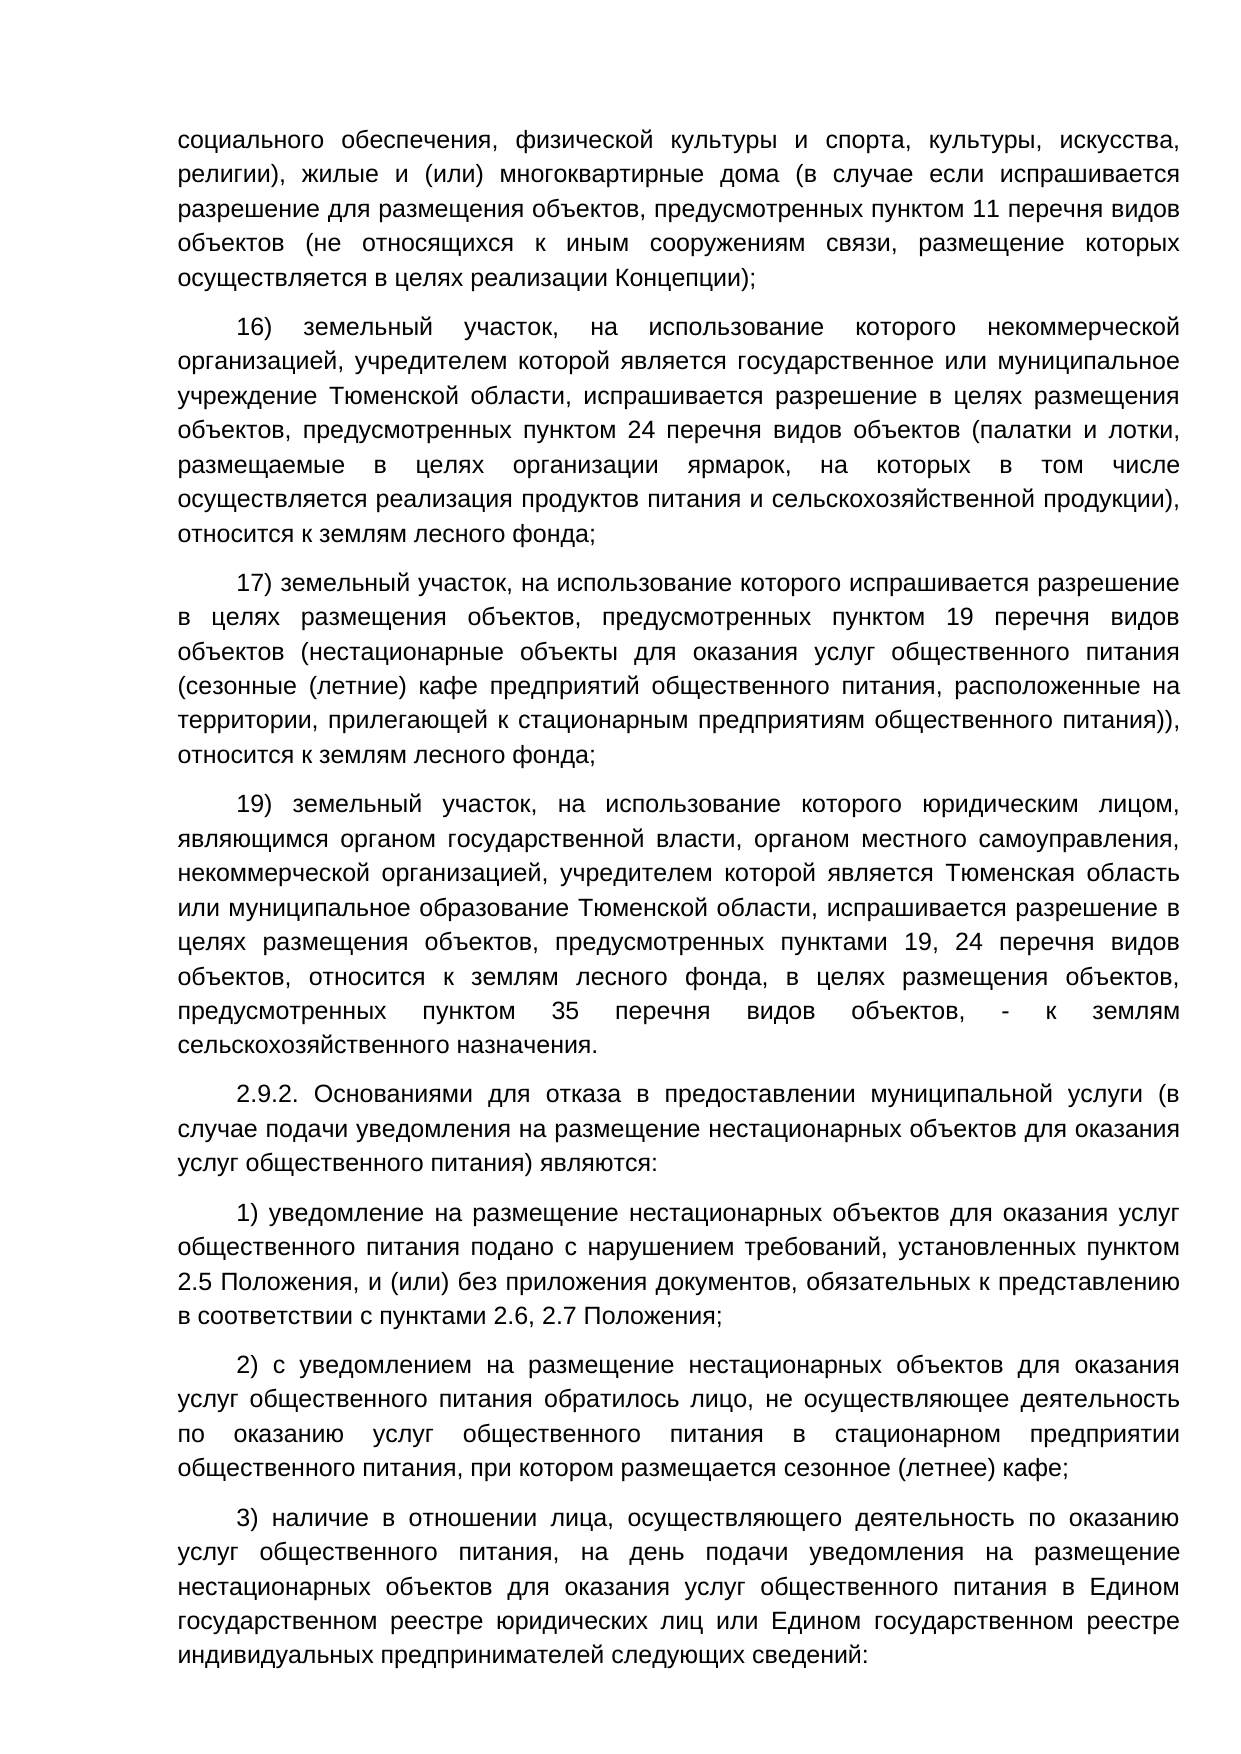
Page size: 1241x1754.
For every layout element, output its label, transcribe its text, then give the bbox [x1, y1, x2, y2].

text 3) наличие в отношении лица, осуществляющего деятельность по оказанию услуг общественного питания, на день подачи уведомления на размещение нестационарных объектов для оказания услуг общественного питания в Едином государственном реестре юридических лиц или Едином государственном реестре индивидуальных предпринимателей следующих сведений: [177, 1502, 1181, 1669]
text 16) земельный участок, на использование которого некоммерческой организацией, учредителем которой является государственное или муниципальное учреждение Тюменской области, испрашивается разрешение в целях размещения объектов, предусмотренных пунктом 24 перечня видов объектов (палатки и лотки, размещаемые в целях организации ярмарок, на которых в том числе осуществляется реализация продуктов питания и сельскохозяйственной продукции), относится к землям лесного фонда; [177, 312, 1181, 547]
text 17) земельный участок, на использование которого испрашивается разрешение в целях размещения объектов, предусмотренных пунктом 19 перечня видов объектов (нестационарные объекты для оказания услуг общественного питания (сезонные (летние) кафе предприятий общественного питания, расположенные на территории, прилегающей к стационарным предприятиям общественного питания)), относится к землям лесного фонда; [177, 568, 1181, 769]
text 2) с уведомлением на размещение нестационарных объектов для оказания услуг общественного питания обратилось лицо, не осуществляющее деятельность по оказанию услуг общественного питания в стационарном предприятии общественного питания, при котором размещается сезонное (летнее) кафе; [177, 1350, 1181, 1482]
text 19) земельный участок, на использование которого юридическим лицом, являющимся органом государственной власти, органом местного самоуправления, некоммерческой организацией, учредителем которой является Тюменская область или муниципальное образование Тюменской области, испрашивается разрешение в целях размещения объектов, предусмотренных пунктами 19, 24 перечня видов объектов, относится к землям лесного фонда, в целях размещения объектов, предусмотренных пунктом 35 перечня видов объектов, - к землям сельскохозяйственного назначения. [177, 789, 1181, 1059]
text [177, 125, 1181, 291]
text 2.9.2. Основаниями для отказа в предоставлении муниципальной услуги (в случае подачи уведомления на размещение нестационарных объектов для оказания услуг общественного питания) являются: [177, 1079, 1181, 1177]
text 1) уведомление на размещение нестационарных объектов для оказания услуг общественного питания подано с нарушением требований, установленных пунктом 2.5 Положения, и (или) без приложения документов, обязательных к представлению в соответствии с пунктами 2.6, 2.7 Положения; [177, 1197, 1181, 1330]
